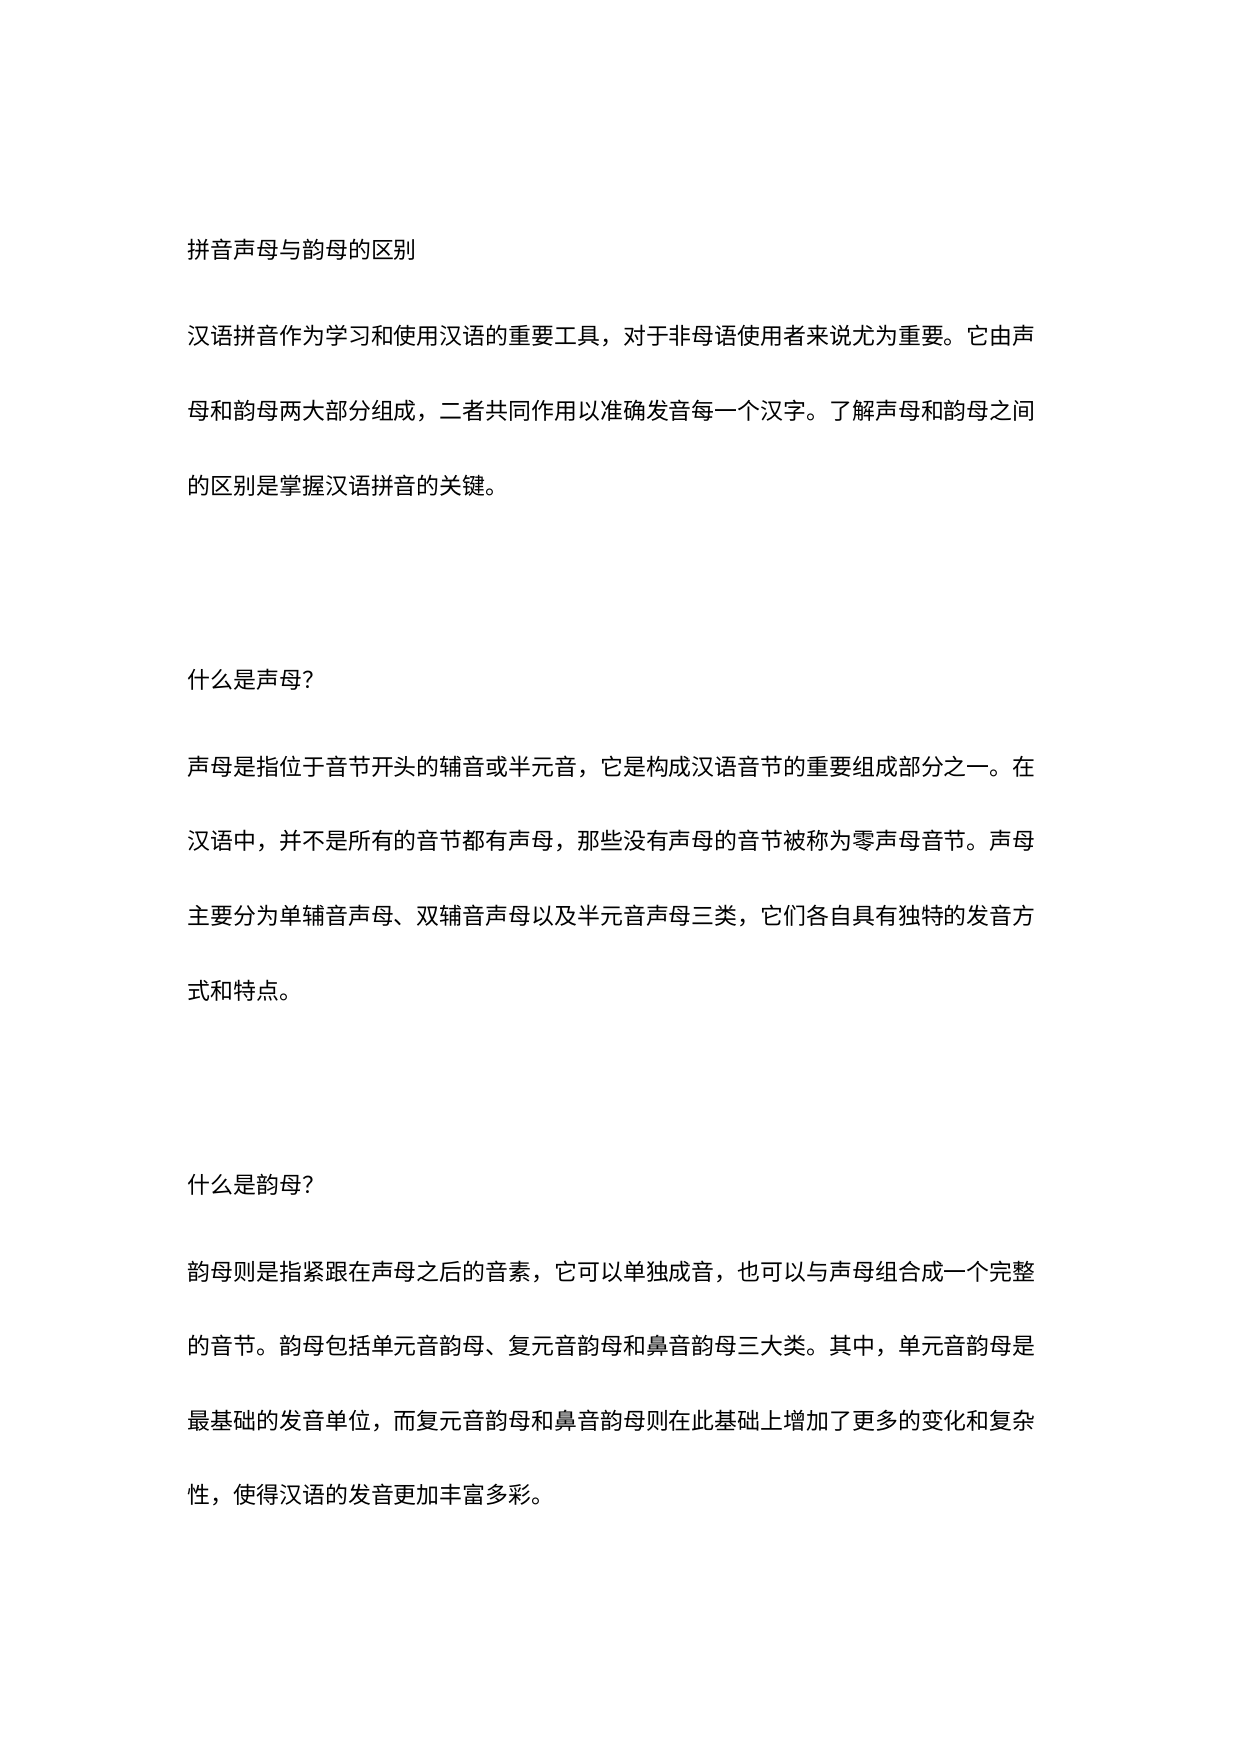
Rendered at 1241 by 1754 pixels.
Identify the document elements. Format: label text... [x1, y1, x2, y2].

text 什么是声母？ [187, 646, 1053, 711]
text 拼音声母与韵母的区别 [187, 216, 1053, 281]
text 韵母则是指紧跟在声母之后的音素，它可以单独成音，也可以与声母组合成一个完整的音节。韵母包括单元音韵母、复元音韵母和鼻音韵母三大类。其中，单元音韵母是最基础的发音单位，而复元音韵母和鼻音韵母则在此基础上增加了更多的变化和复杂性，使得汉语的发音更加丰富多彩。 [187, 1237, 1053, 1527]
text 汉语拼音作为学习和使用汉语的重要工具，对于非母语使用者来说尤为重要。它由声母和韵母两大部分组成，二者共同作用以准确发音每一个汉字。了解声母和韵母之间的区别是掌握汉语拼音的关键。 [187, 302, 1053, 517]
text 什么是韵母？ [187, 1151, 1053, 1216]
text 声母是指位于音节开头的辅音或半元音，它是构成汉语音节的重要组成部分之一。在汉语中，并不是所有的音节都有声母，那些没有声母的音节被称为零声母音节。声母主要分为单辅音声母、双辅音声母以及半元音声母三类，它们各自具有独特的发音方式和特点。 [187, 733, 1053, 1022]
